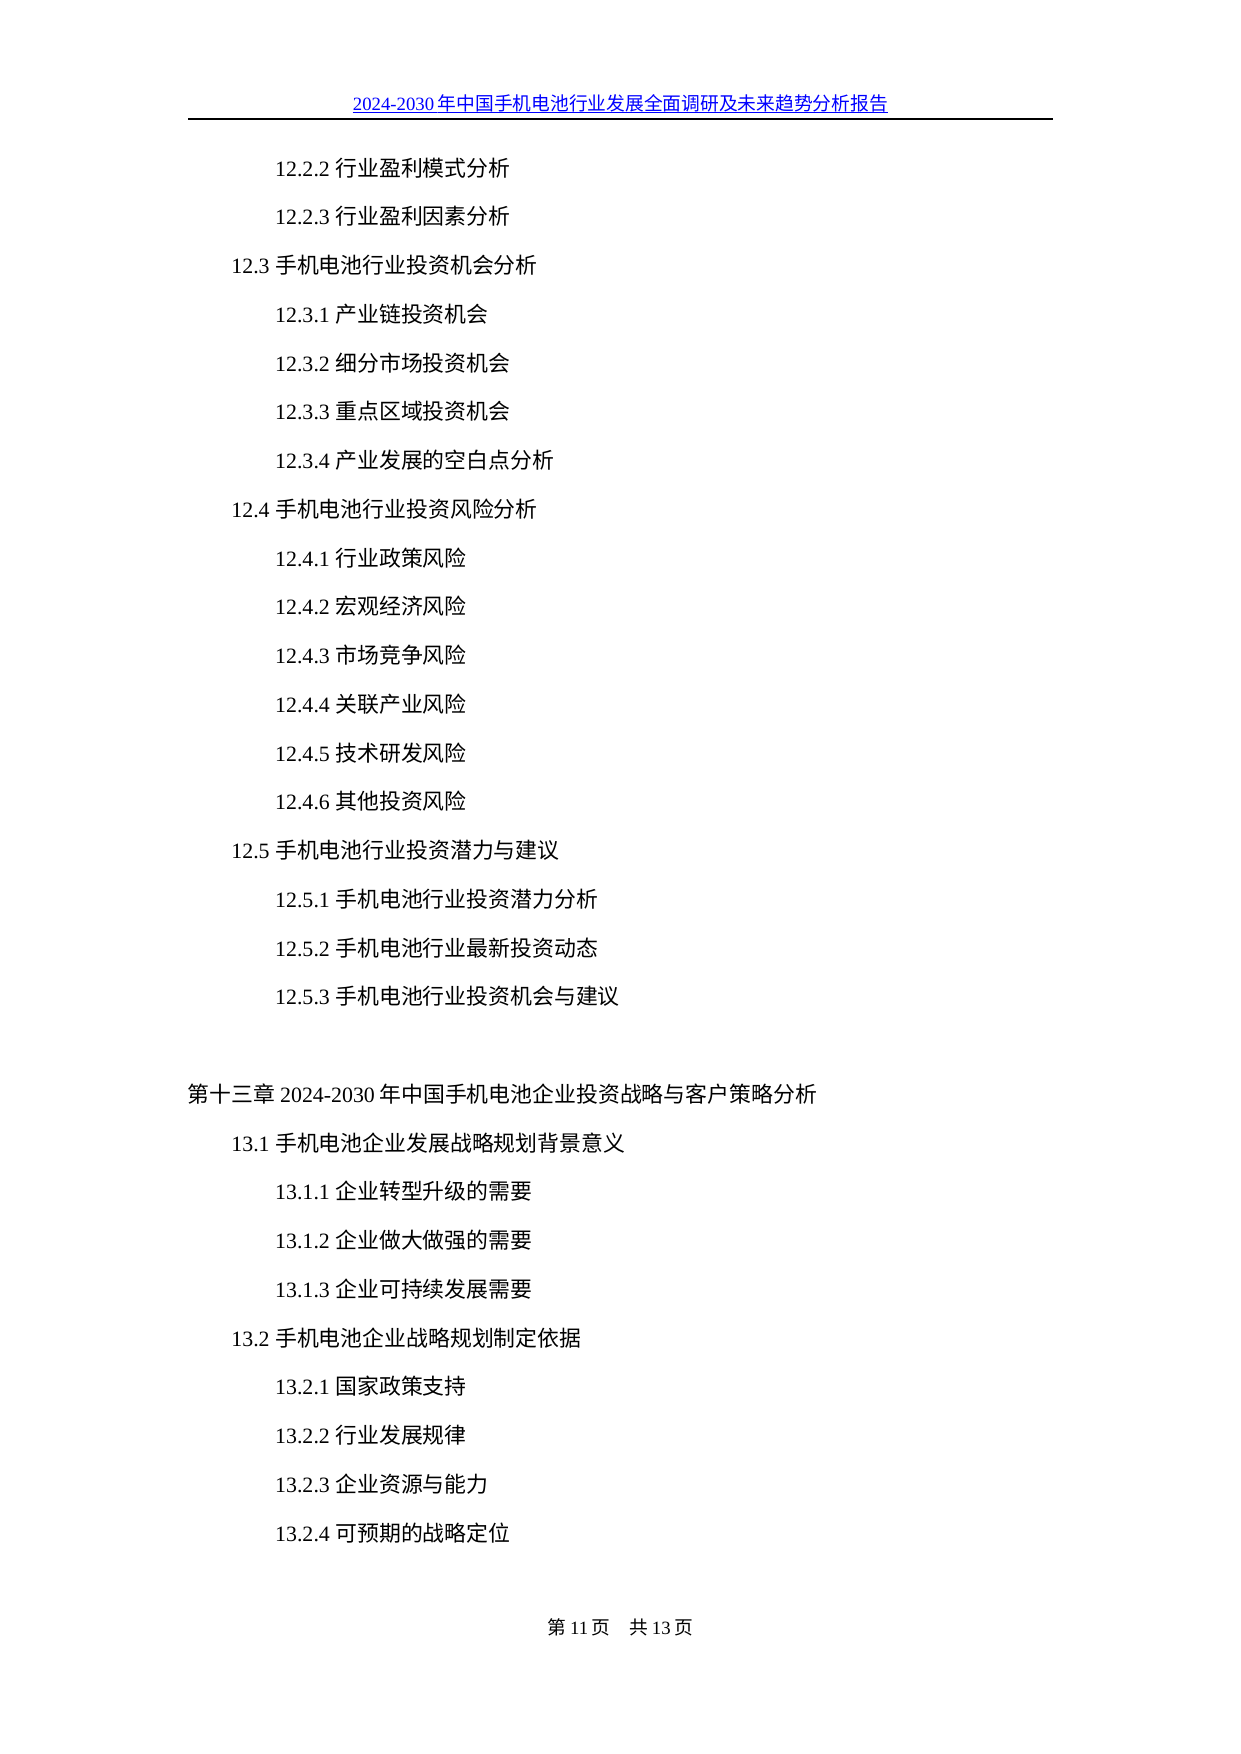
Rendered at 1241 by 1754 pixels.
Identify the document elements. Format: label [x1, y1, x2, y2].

text [187, 150, 1053, 1548]
